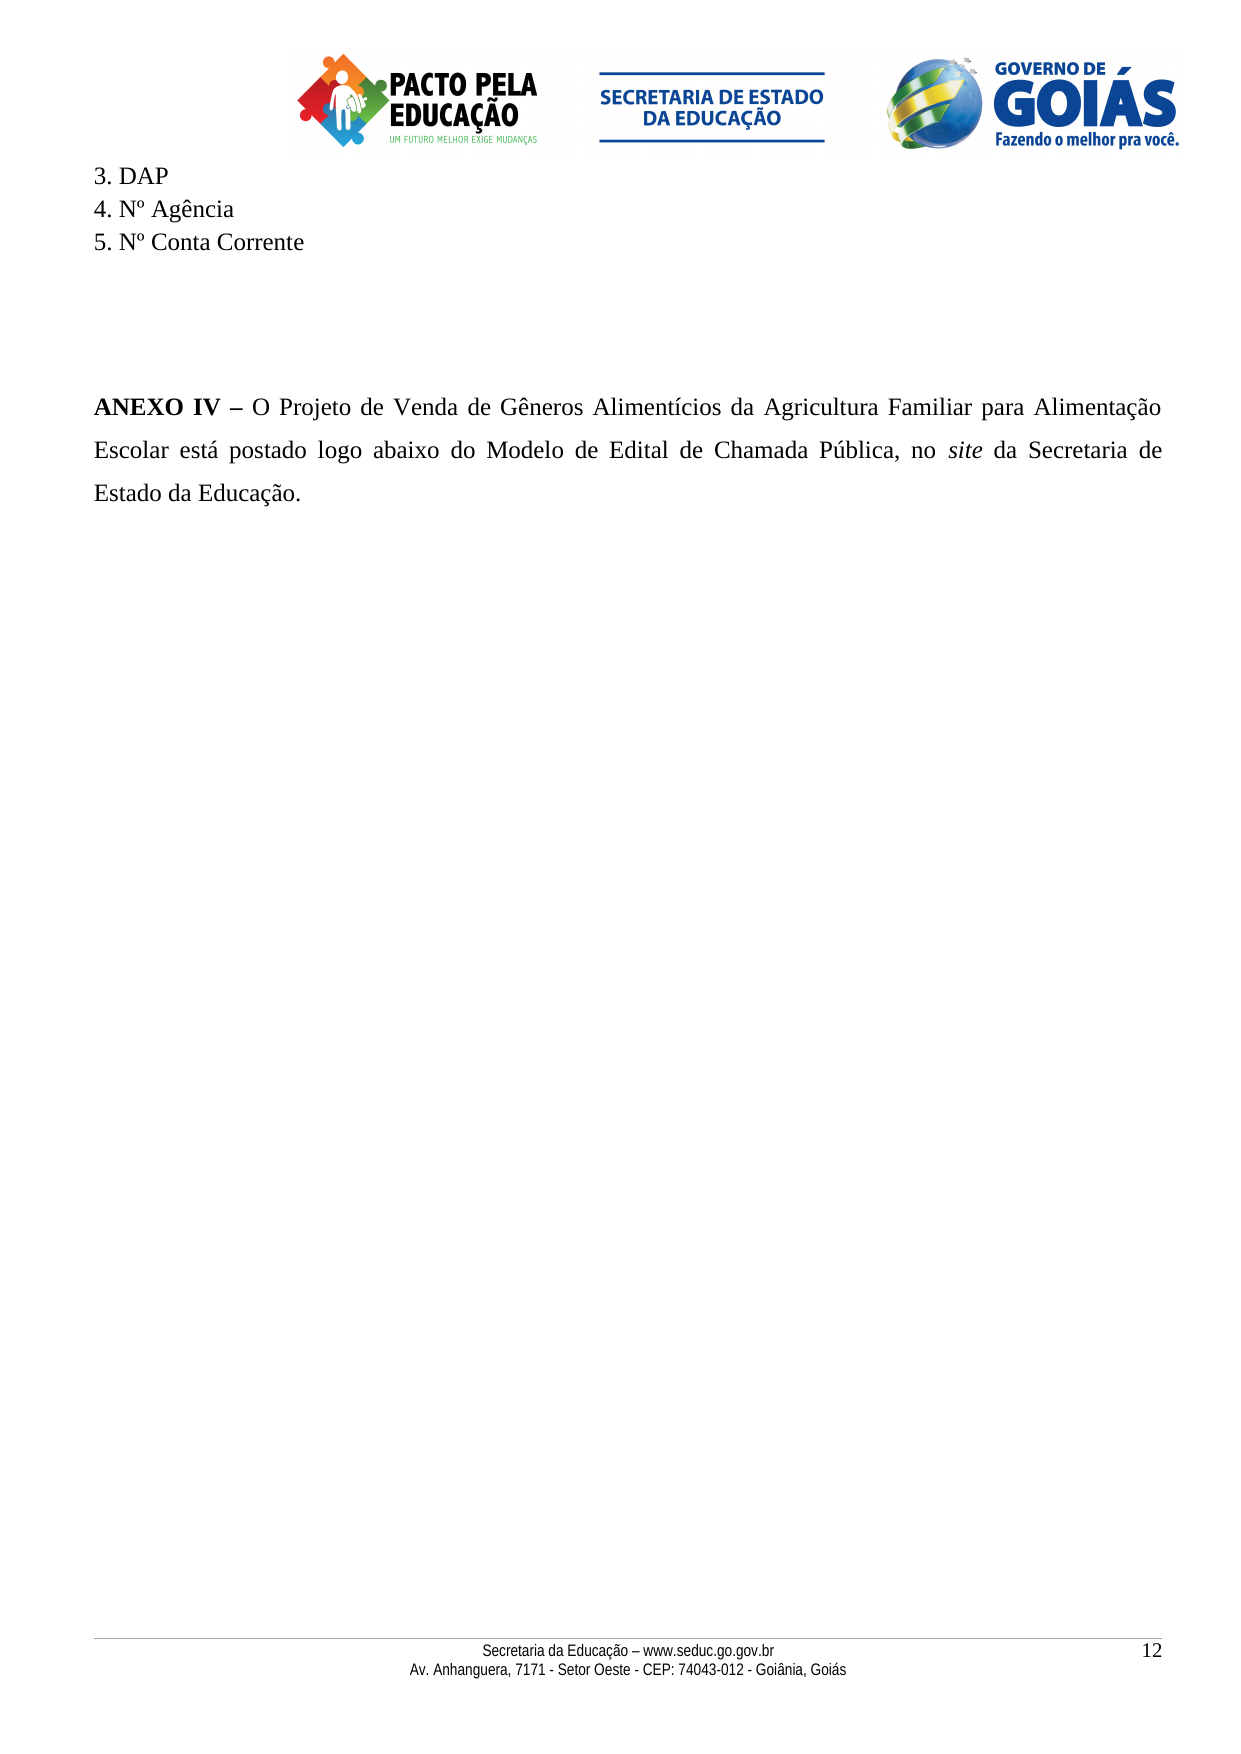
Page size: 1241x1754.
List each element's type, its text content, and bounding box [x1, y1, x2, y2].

text ANEXO IV – O Projeto de Venda de Gêneros Alimentícios da Agricultura Familiar para Alimentação Escolar está postado logo abaixo do Modelo de Edital de Chamada Pública, no site da Secretaria de Estado da Educação. [94, 392, 1162, 507]
text 5. Nº Conta Corrente [94, 227, 1162, 256]
text 3. DAP [94, 161, 1162, 190]
picture [288, 49, 1186, 158]
text 4. Nº Agência [94, 194, 1162, 223]
